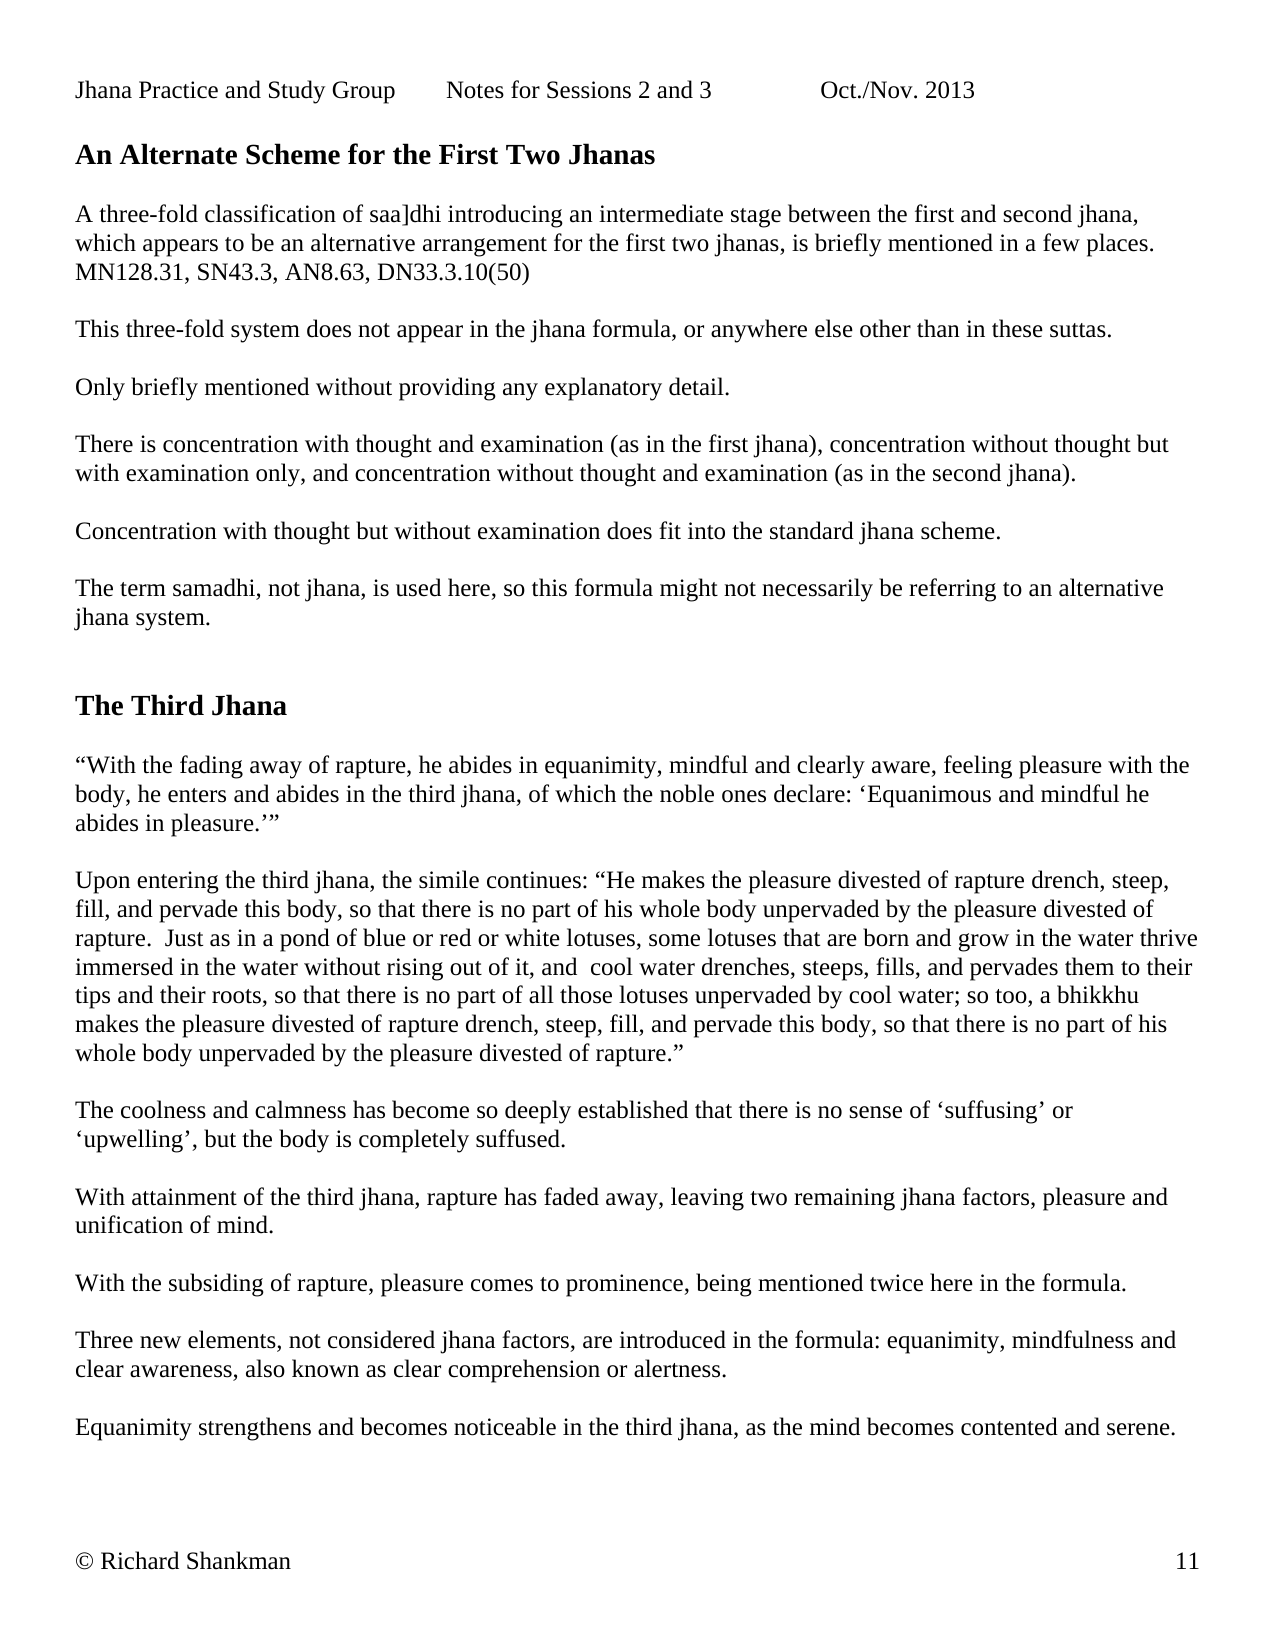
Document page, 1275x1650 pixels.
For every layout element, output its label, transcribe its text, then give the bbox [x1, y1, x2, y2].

text Concentration with thought but without examination does fit into the standard jhana scheme. [75, 516, 1200, 544]
text With attainment of the third jhana, rapture has faded away, leaving two remaining jhana factors, pleasure and unification of mind. [75, 1182, 1200, 1239]
text A three-fold classification of saa]dhi introducing an intermediate stage between the first and second jhana, which appears to be an alternative arrangement for the first two jhanas, is briefly mentioned in a few places. MN128.31, SN43.3, AN8.63, DN33.3.10(50) [75, 199, 1200, 286]
text With the subsiding of rapture, pleasure comes to prominence, being mentioned twice here in the formula. [75, 1268, 1200, 1297]
text Only briefly mentioned without providing any explanatory detail. [75, 372, 1200, 401]
text Equanimity strengthens and becomes noticeable in the third jhana, as the mind becomes contented and serene. [75, 1412, 1200, 1441]
text Three new elements, not considered jhana factors, are introduced in the formula: equanimity, mindfulness and clear awareness, also known as clear comprehension or alertness. [75, 1326, 1200, 1383]
text This three-fold system does not appear in the jhana formula, or anywhere else other than in these suttas. [75, 314, 1200, 343]
text Upon entering the third jhana, the simile continues: “He makes the pleasure divested of rapture drench, steep, fill, and pervade this body, so that there is no part of his whole body unpervaded by the pleasure divested of rapture. Just as in a pond of blue or red or white lotuses, some lotuses that are born and grow in the water thrive immersed in the water without rising out of it, and cool water drenches, steeps, fills, and pervades them to their tips and their roots, so that there is no part of all those lotuses unpervaded by cool water; so too, a bhikkhu makes the pleasure divested of rapture drench, steep, fill, and pervade this body, so that there is no part of his whole body unpervaded by the pleasure divested of rapture.” [75, 866, 1200, 1067]
text The Third Jhana [75, 688, 1200, 722]
text There is concentration with thought and examination (as in the first jhana), concentration without thought but with examination only, and concentration without thought and examination (as in the second jhana). [75, 429, 1200, 487]
text An Alternate Scheme for the First Two Jhanas [75, 137, 1200, 171]
text The term samadhi, not jhana, is used here, so this formula might not necessarily be referring to an alternative jhana system. [75, 573, 1200, 631]
text “With the fading away of rapture, he abides in equanimity, mindful and clearly aware, feeling pleasure with the body, he enters and abides in the third jhana, of which the noble ones declare: ‘Equanimous and mindful he abides in pleasure.’” [75, 751, 1200, 837]
text The coolness and calmness has become so deeply established that there is no sense of ‘suffusing’ or ‘upwelling’, but the body is completely suffused. [75, 1096, 1200, 1153]
